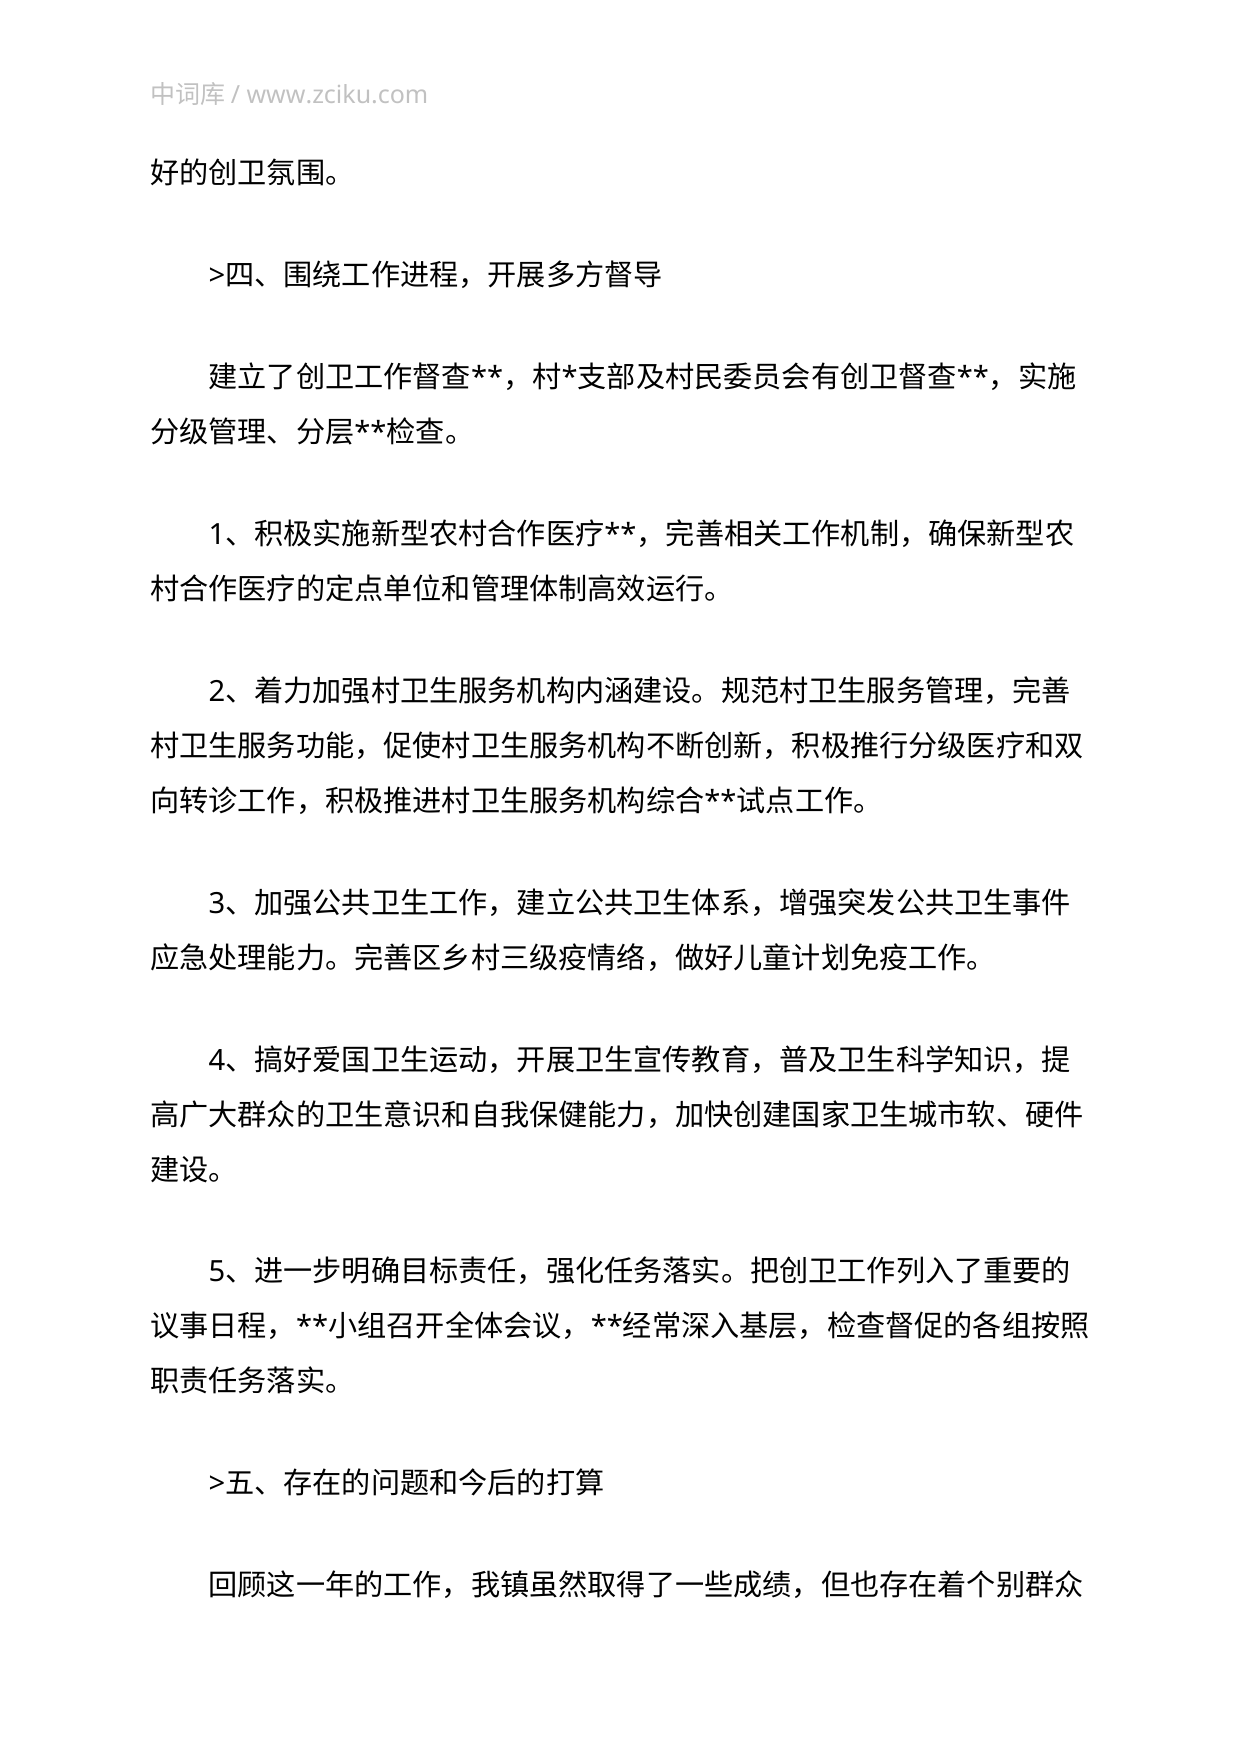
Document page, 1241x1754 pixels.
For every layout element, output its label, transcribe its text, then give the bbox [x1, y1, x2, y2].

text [150, 1562, 1090, 1604]
text >四、围绕工作进程，开展多方督导 [150, 252, 1090, 294]
text 4、搞好爱国卫生运动，开展卫生宣传教育，普及卫生科学知识，提高广大群众的卫生意识和自我保健能力，加快创建国家卫生城市软、硬件建设。 [150, 1036, 1090, 1188]
text 5、进一步明确目标责任，强化任务落实。把创卫工作列入了重要的议事日程，**小组召开全体会议，**经常深入基层，检查督促的各组按照职责任务落实。 [150, 1248, 1090, 1400]
text 2、着力加强村卫生服务机构内涵建设。规范村卫生服务管理，完善村卫生服务功能，促使村卫生服务机构不断创新，积极推行分级医疗和双向转诊工作，积极推进村卫生服务机构综合**试点工作。 [150, 667, 1090, 820]
text >五、存在的问题和今后的打算 [150, 1459, 1090, 1502]
text 1、积极实施新型农村合作医疗**，完善相关工作机制，确保新型农村合作医疗的定点单位和管理体制高效运行。 [150, 511, 1090, 608]
text 建立了创卫工作督查**，村*支部及村民委员会有创卫督查**，实施分级管理、分层**检查。 [150, 354, 1090, 451]
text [150, 150, 1090, 192]
text 3、加强公共卫生工作，建立公共卫生体系，增强突发公共卫生事件应急处理能力。完善区乡村三级疫情络，做好儿童计划免疫工作。 [150, 879, 1090, 977]
